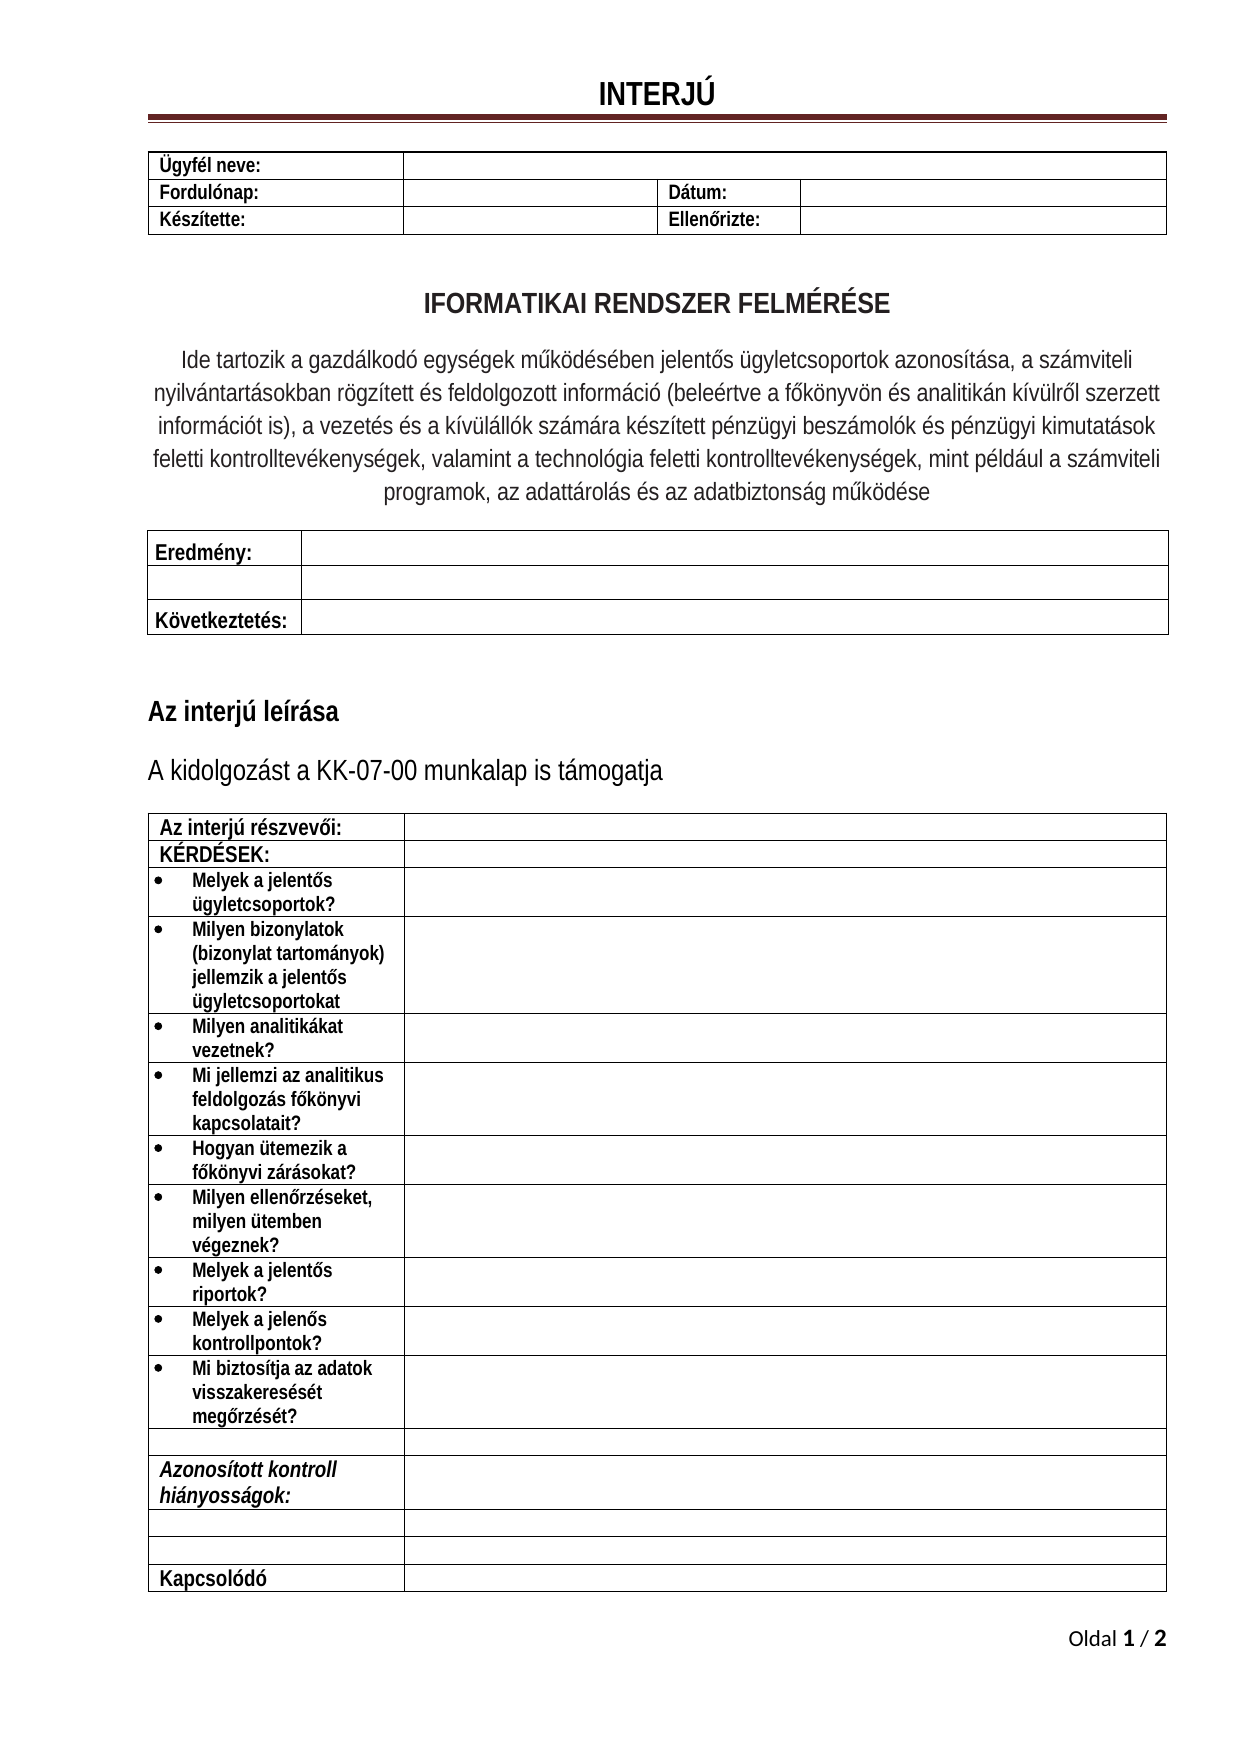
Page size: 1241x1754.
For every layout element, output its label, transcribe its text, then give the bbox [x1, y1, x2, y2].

table_cell [404, 207, 657, 234]
table_cell [405, 1063, 1166, 1135]
text A kidolgozást a KK-07-00 munkalap is támogatja [148, 753, 1167, 787]
table_header Az interjú részvevői: [149, 814, 404, 840]
table_cell [405, 1356, 1166, 1428]
table_cell [149, 1537, 404, 1563]
table_cell [302, 600, 1168, 633]
table_header [302, 531, 1168, 565]
table_cell Milyen bizonylatok (bizonylat tartományok) jellemzik a jelentős ügyletcsoportokat [149, 917, 404, 1013]
table_cell [405, 1565, 1166, 1591]
table_cell [405, 1014, 1166, 1062]
table_cell [405, 841, 1166, 867]
table_cell [149, 1510, 404, 1536]
table_cell Azonosított kontroll hiányosságok: [149, 1456, 404, 1509]
table_cell [405, 1307, 1166, 1355]
table_cell [405, 1258, 1166, 1306]
table_cell [405, 917, 1166, 1013]
table_cell Dátum: [658, 180, 800, 206]
table_cell Melyek a jelenős kontrollpontok? [149, 1307, 404, 1355]
table_cell Ellenőrizte: [658, 207, 800, 234]
table_cell [149, 1429, 404, 1455]
table_cell [405, 1510, 1166, 1536]
table_cell Milyen analitikákat vezetnek? [149, 1014, 404, 1062]
table_cell [801, 180, 1166, 206]
table_cell Készítette: [149, 207, 403, 234]
table_cell Következtetés: [148, 600, 301, 633]
table_cell [302, 566, 1168, 599]
table_cell Mi jellemzi az analitikus feldolgozás főkönyvi kapcsolatait? [149, 1063, 404, 1135]
table_cell Hogyan ütemezik a főkönyvi zárásokat? [149, 1136, 404, 1184]
text IFORMATIKAI RENDSZER FELMÉRÉSE [148, 286, 1167, 319]
table_cell Melyek a jelentős riportok? [149, 1258, 404, 1306]
table_cell Mi biztosítja az adatok visszakeresését megőrzését? [149, 1356, 404, 1428]
table_header Ügyfél neve: [149, 153, 403, 179]
table_cell [404, 180, 657, 206]
table_header Eredmény: [148, 531, 301, 565]
table_cell [405, 1185, 1166, 1257]
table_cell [149, 1565, 404, 1591]
table_cell [405, 1456, 1166, 1509]
table_cell Milyen ellenőrzéseket, milyen ütemben végeznek? [149, 1185, 404, 1257]
table_cell [801, 207, 1166, 234]
table_cell Fordulónap: [149, 180, 403, 206]
table_cell [405, 1136, 1166, 1184]
table_cell KÉRDÉSEK: [149, 841, 404, 867]
table_cell Melyek a jelentős ügyletcsoportok? [149, 868, 404, 916]
table_cell [405, 1537, 1166, 1563]
table_cell [405, 1429, 1166, 1455]
table_cell [148, 566, 301, 599]
table_cell [405, 868, 1166, 916]
table_header [405, 814, 1166, 840]
text Ide tartozik a gazdálkodó egységek működésében jelentős ügyletcsoportok azonosítása, a számviteli nyilvántartásokban rögzített és feldolgozott információ (beleértve a főkönyvön és analitikán kívülről szerzett információt is), a vezetés és a kívülállók számára készített pénzügyi beszámolók és pénzügyi kimutatások feletti kontrolltevékenységek, valamint a technológia feletti kontrolltevékenységek, mint például a számviteli programok, az adattárolás és az adatbiztonság működése [148, 345, 1167, 505]
text Az interjú leírása [148, 694, 1167, 727]
table_header [404, 153, 1166, 179]
